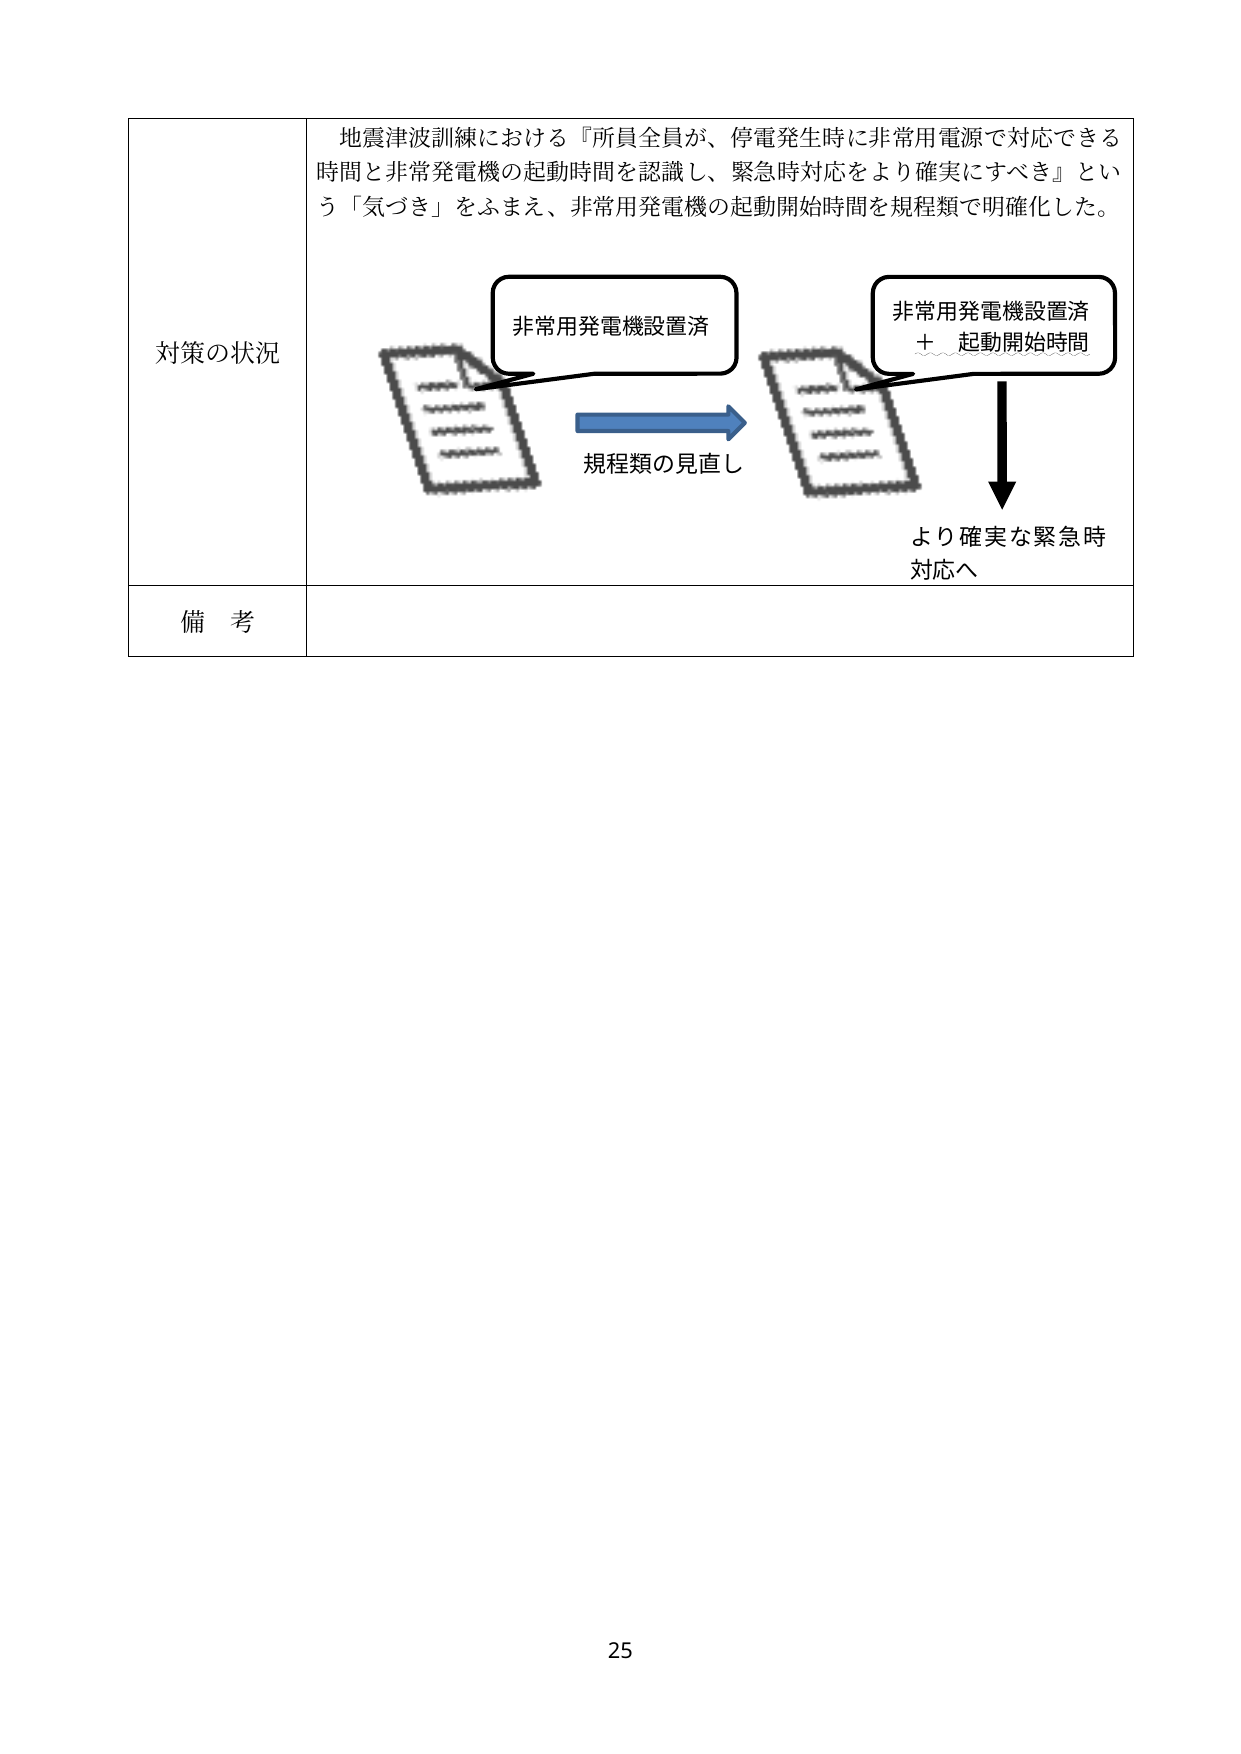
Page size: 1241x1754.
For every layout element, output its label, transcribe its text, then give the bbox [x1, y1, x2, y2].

table_cell [307, 586, 1133, 656]
table_cell 地震津波訓練における『所員全員が、停電発生時に非常用電源で対応できる時間と非常発電機の起動時間を認識し、緊急時対応をより確実にすべき』という「気づき」をふまえ、非常用発電機の起動開始時間を規程類で明確化した。 [307, 119, 1133, 585]
table_cell 備 考 [129, 586, 306, 656]
table_cell 対策の状況 [129, 119, 306, 585]
